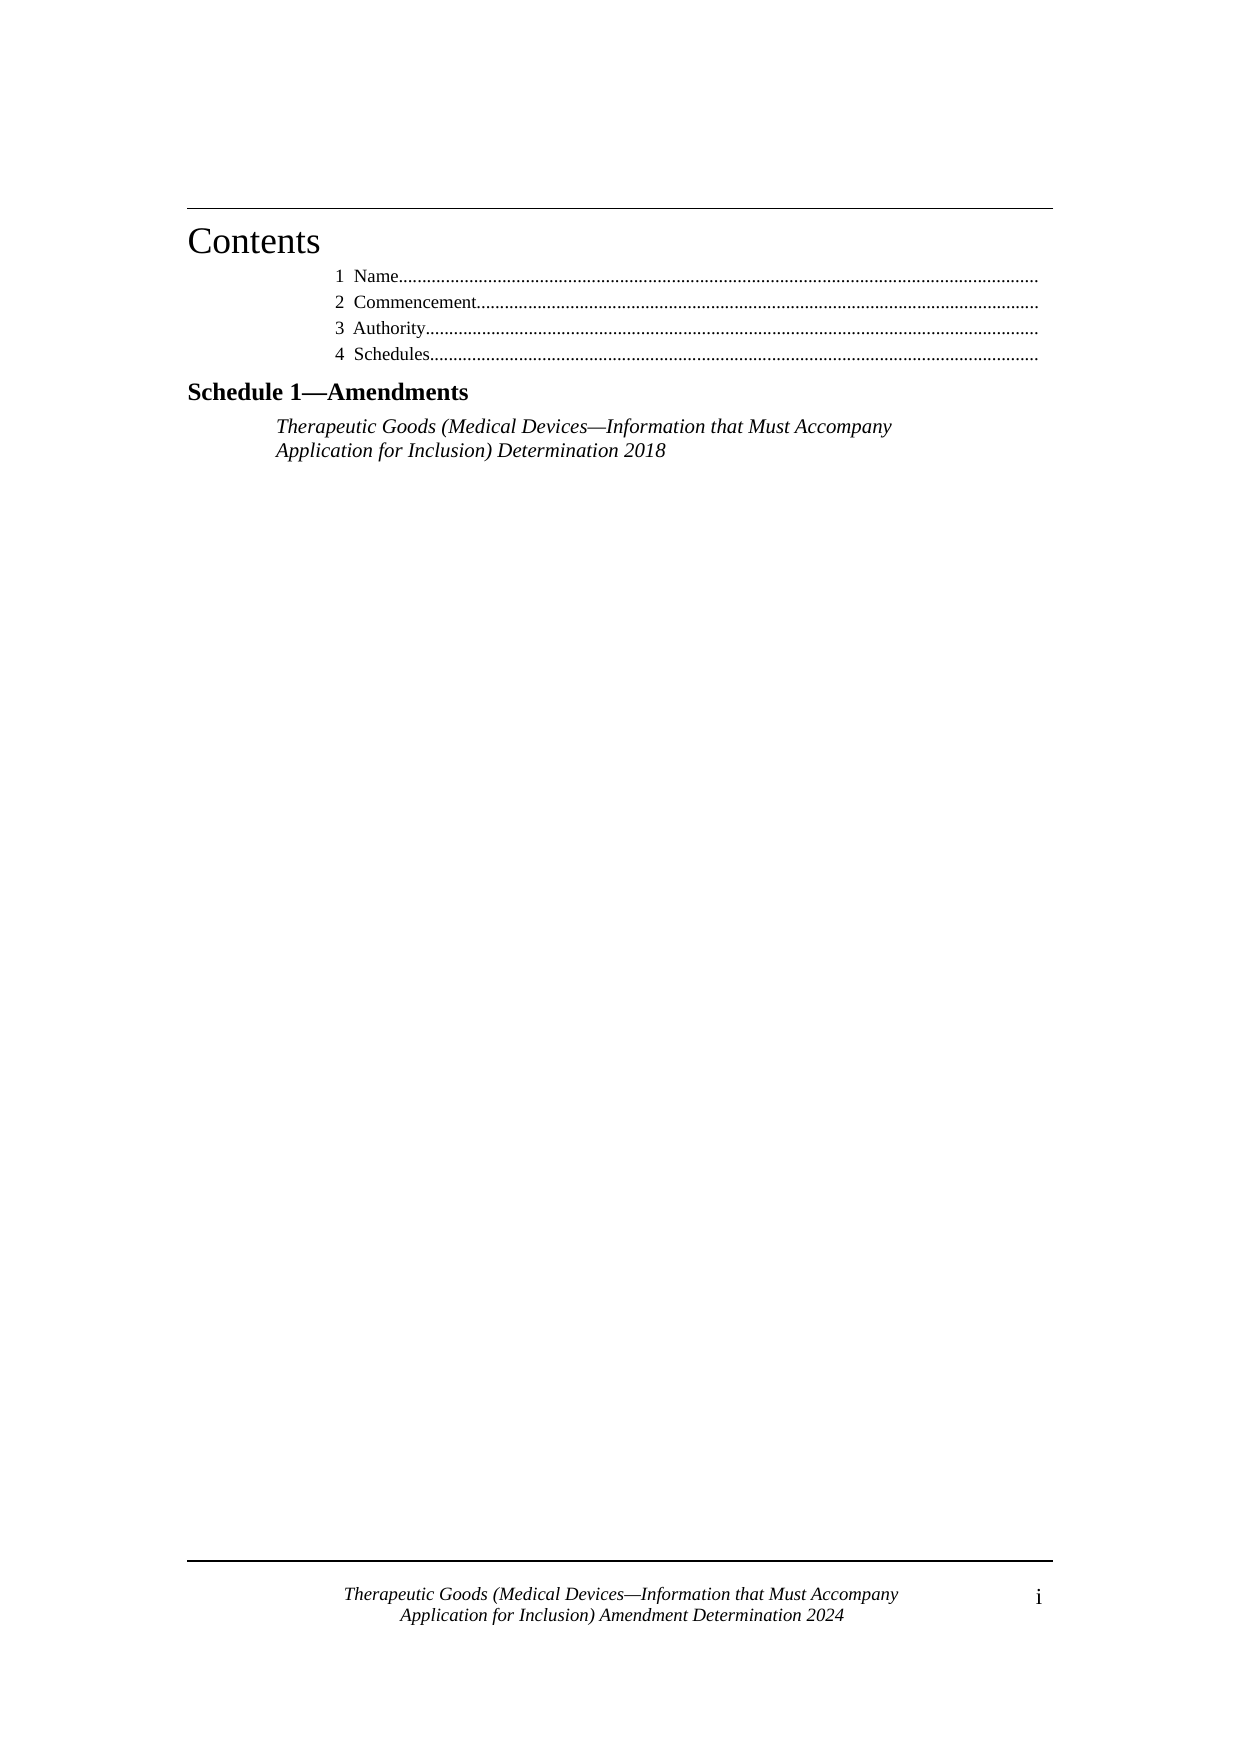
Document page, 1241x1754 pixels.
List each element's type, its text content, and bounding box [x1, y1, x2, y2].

text Schedule 1—Amendments 2 [187, 377, 994, 405]
text Contents [187, 218, 1053, 261]
text 4 Schedules 1 [335, 342, 994, 364]
text 1 Name 1 [335, 265, 994, 287]
text 3 Authority 1 [335, 317, 994, 338]
text Therapeutic Goods (Medical Devices—Information that Must Accompany Application for Inclusion) Determination 2018 2 [276, 414, 994, 462]
text 2 Commencement 1 [335, 291, 994, 313]
